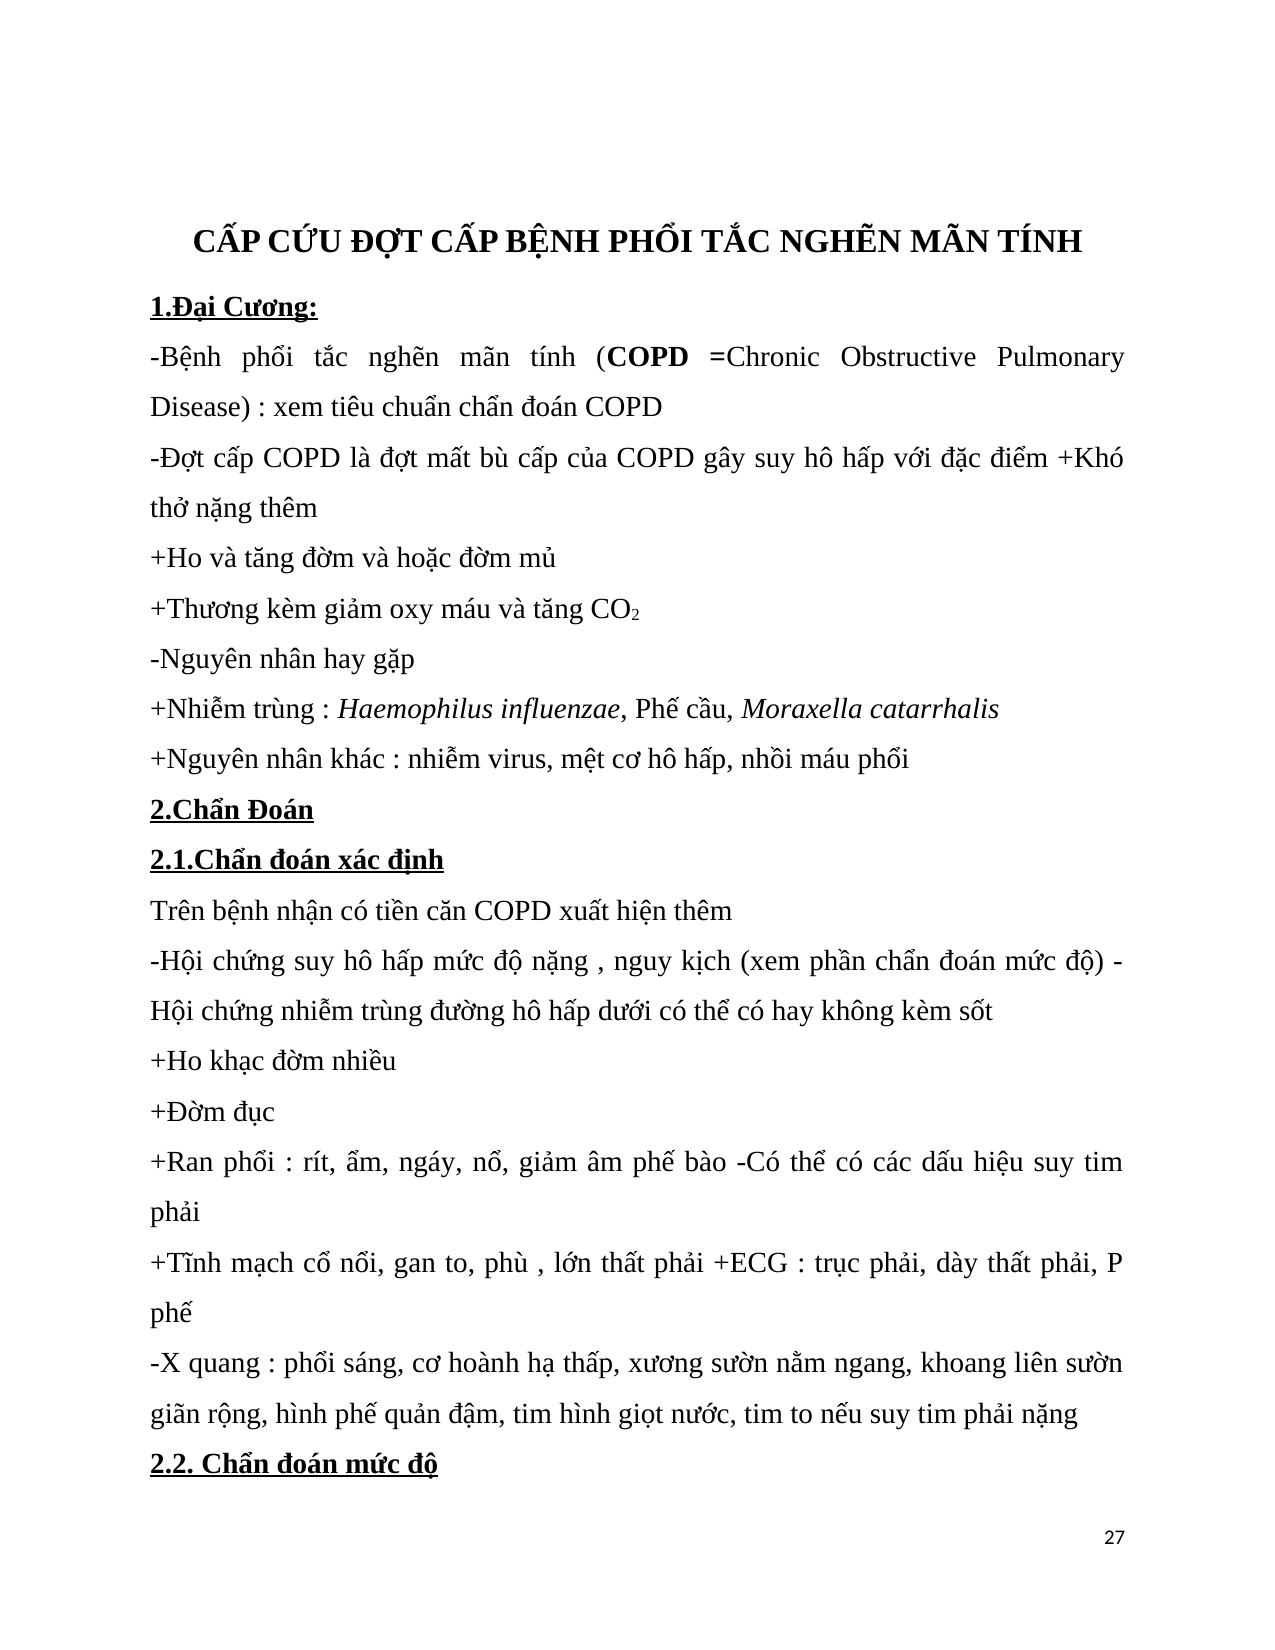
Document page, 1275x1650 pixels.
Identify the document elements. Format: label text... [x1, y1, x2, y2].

text -Hội chứng suy hô hấp mức độ nặng , nguy kịch (xem phần chẩn đoán mức độ) -Hội chứng nhiễm trùng đường hô hấp dưới có thể có hay không kèm sốt [150, 943, 1125, 1027]
text 1.Đại Cương: [150, 289, 1125, 322]
text 2.2. Chẩn đoán mức độ [150, 1446, 1125, 1479]
subtitle CẤP CỨU ĐỢT CẤP BỆNH PHỔI TẮC NGHẼN MÃN TÍNH [150, 221, 1125, 260]
text +Nguyên nhân khác : nhiễm virus, mệt cơ hô hấp, nhồi máu phổi [150, 742, 1125, 775]
text +Tĩnh mạch cổ nổi, gan to, phù , lớn thất phải +ECG : trục phải, dày thất phải, P phế [150, 1245, 1125, 1329]
text -Nguyên nhân hay gặp [150, 641, 1125, 674]
text -X quang : phổi sáng, cơ hoành hạ thấp, xương sườn nằm ngang, khoang liên sườn giãn rộng, hình phế quản đậm, tim hình giọt nước, tim to nếu suy tim phải nặng [150, 1345, 1125, 1429]
text -Đợt cấp COPD là đợt mất bù cấp của COPD gây suy hô hấp với đặc điểm +Khó thở nặng thêm [150, 440, 1125, 524]
text +Ho khạc đờm nhiều [150, 1043, 1125, 1077]
text -Bệnh phổi tắc nghẽn mãn tính (COPD =Chronic Obstructive Pulmonary Disease) : xem tiêu chuẩn chẩn đoán COPD [150, 339, 1125, 423]
text +Nhiễm trùng : Haemophilus influenzae, Phế cầu, Moraxella catarrhalis [150, 691, 1125, 725]
text +Ho và tăng đờm và hoặc đờm mủ [150, 540, 1125, 574]
text Trên bệnh nhận có tiền căn COPD xuất hiện thêm [150, 893, 1125, 926]
text +Đờm đục [150, 1094, 1125, 1127]
text 2.1.Chẩn đoán xác định [150, 842, 1125, 876]
text +Ran phổi : rít, ẩm, ngáy, nổ, giảm âm phế bào -Có thể có các dấu hiệu suy tim phải [150, 1144, 1125, 1228]
text 2.Chẩn Đoán [150, 792, 1125, 826]
text +Thương kèm giảm oxy máu và tăng CO2 [150, 591, 1125, 624]
